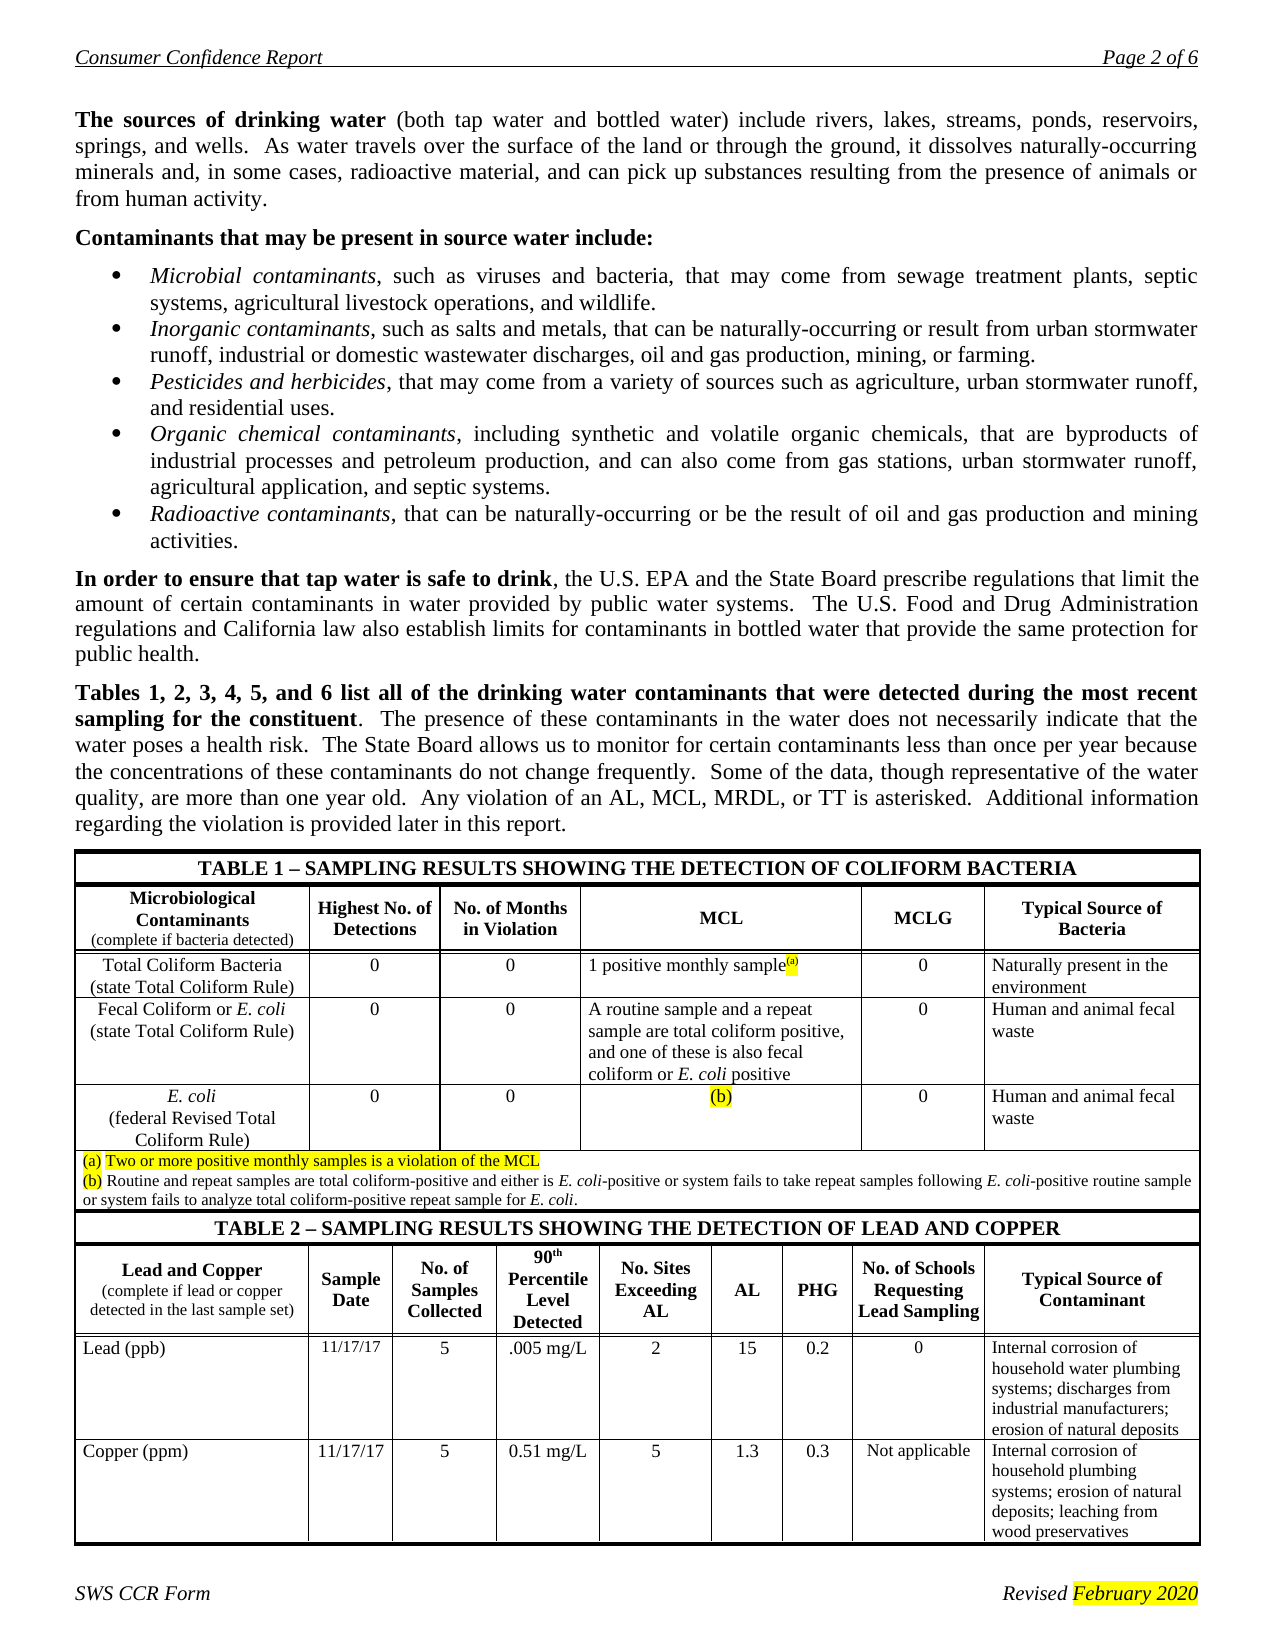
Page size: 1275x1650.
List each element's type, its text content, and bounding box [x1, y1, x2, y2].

text The sources of drinking water (both tap water and bottled water) include rivers, lakes, streams, ponds, reservoirs, springs, and wells. As water travels over the surface of the land or through the ground, it dissolves naturally-occurring minerals and, in some cases, radioactive material, and can pick up substances resulting from the presence of animals or from human activity. [75, 106, 1200, 211]
table_cell Not applicable [853, 1440, 984, 1541]
table_cell Typical Source of Contaminant [985, 1246, 1199, 1332]
table_cell Internal corrosion of household water plumbing systems; discharges from industrial manufacturers; erosion of natural deposits [985, 1337, 1199, 1439]
table_cell Table 2 – SAMPLING RESULTS SHOWING THE detection of Lead and copper [76, 1213, 1199, 1242]
table_cell .005 mg/L [497, 1337, 599, 1439]
list Pesticides and herbicides, that may come from a variety of sources such as agriculture, urban stormwater runoff, and residential uses. [112, 368, 1200, 421]
table_cell No. of Schools Requesting Lead Sampling [853, 1246, 984, 1332]
table_cell E. coli (federal Revised Total Coliform Rule) [76, 1085, 309, 1150]
table_cell MCL [581, 887, 861, 949]
table_cell 90th Percentile Level Detected [497, 1246, 599, 1332]
table_cell 0 [310, 1085, 439, 1150]
table_cell Lead (ppb) [76, 1337, 308, 1439]
table_cell 0 [862, 998, 984, 1084]
table_cell 0 [310, 998, 439, 1084]
table_cell Naturally present in the environment [985, 954, 1199, 997]
table_cell (a) Two or more positive monthly samples is a violation of the MCL (b) Routine and repeat samples are total coliform-positive and either is E. coli-positive or system fails to take repeat samples following E. coli-positive routine sample or system fails to analyze total coliform-positive repeat sample for E. coli. [76, 1151, 1199, 1209]
table_cell Human and animal fecal waste [985, 1085, 1199, 1150]
table_cell Fecal Coliform or E. coli (state Total Coliform Rule) [76, 998, 309, 1084]
table_cell (b) [581, 1085, 861, 1150]
table_cell Sample Date [309, 1246, 392, 1332]
table_cell Human and animal fecal waste [985, 998, 1199, 1084]
table_cell 11/17/17 [309, 1337, 392, 1439]
table_cell 2 [600, 1337, 711, 1439]
table_cell 0 [862, 954, 984, 997]
table_cell PHG [783, 1246, 852, 1332]
table_cell 0.51 mg/L [497, 1440, 599, 1541]
table_cell 5 [393, 1440, 496, 1541]
list Organic chemical contaminants, including synthetic and volatile organic chemicals, that are byproducts of industrial processes and petroleum production, and can also come from gas stations, urban stormwater runoff, agricultural application, and septic systems. [112, 421, 1200, 499]
table_cell 0 [441, 998, 580, 1084]
table_cell 1 positive monthly sample(a) [581, 954, 861, 997]
table_cell Lead and Copper (complete if lead or copper detected in the last sample set) [76, 1246, 308, 1332]
table_cell [712, 1246, 782, 1332]
table_cell Copper (ppm) [76, 1440, 308, 1541]
table_cell MCLG [862, 887, 984, 949]
table_cell Microbiological Contaminants (complete if bacteria detected) [76, 887, 309, 949]
table_cell 5 [600, 1440, 711, 1541]
table_header Table 1 – SAMPLING RESULTS SHOWING the detection of coliform bacteria [76, 854, 1199, 882]
table_cell Typical Source of Bacteria [985, 887, 1199, 949]
table_cell 0 [862, 1085, 984, 1150]
table_cell Internal corrosion of household plumbing systems; erosion of natural deposits; leaching from wood preservatives [985, 1440, 1199, 1541]
table_cell 0 [441, 954, 580, 997]
table_cell 5 [393, 1337, 496, 1439]
table_cell 11/17/17 [309, 1440, 392, 1541]
table_cell A routine sample and a repeat sample are total coliform positive, and one of these is also fecal coliform or E. coli positive [581, 998, 861, 1084]
list Radioactive contaminants, that can be naturally-occurring or be the result of oil and gas production and mining activities. [112, 499, 1200, 554]
table_cell No. of Months in Violation [441, 887, 580, 949]
list Microbial contaminants, such as viruses and bacteria, that may come from sewage treatment plants, septic systems, agricultural livestock operations, and wildlife. [112, 262, 1200, 315]
table_cell 1.3 [712, 1440, 782, 1541]
list Inorganic contaminants, such as salts and metals, that can be naturally-occurring or result from urban stormwater runoff, industrial or domestic wastewater discharges, oil and gas production, mining, or farming. [112, 315, 1200, 368]
text Tables 1, 2, 3, 4, 5, and 6 list all of the drinking water contaminants that were detected during the most recent sampling for the constituent. The presence of these contaminants in the water does not necessarily indicate that the water poses a health risk. The State Board allows us to monitor for certain contaminants less than once per year because the concentrations of these contaminants do not change frequently. Some of the data, though representative of the water quality, are more than one year old. Any violation of an AL, MCL, MRDL, or TT is asterisked. Additional information regarding the violation is provided later in this report. [75, 679, 1200, 837]
table_cell 0 [441, 1085, 580, 1150]
table_cell 0.2 [783, 1337, 852, 1439]
text Contaminants that may be present in source water include: [75, 223, 1200, 250]
table_cell No. Sites Exceeding AL [600, 1246, 711, 1332]
table_cell Total Coliform Bacteria (state Total Coliform Rule) [76, 954, 309, 997]
table_cell No. of Samples Collected [393, 1246, 496, 1332]
table_cell 0.3 [783, 1440, 852, 1541]
text In order to ensure that tap water is safe to drink, the U.S. EPA and the State Board prescribe regulations that limit the amount of certain contaminants in water provided by public water systems. The U.S. Food and Drug Administration regulations and California law also establish limits for contaminants in bottled water that provide the same protection for public health. [75, 566, 1200, 666]
table_cell Highest No. of Detections [310, 887, 439, 949]
table_cell 15 [712, 1337, 782, 1439]
table_cell 0 [310, 954, 439, 997]
table_cell 0 [853, 1337, 984, 1439]
